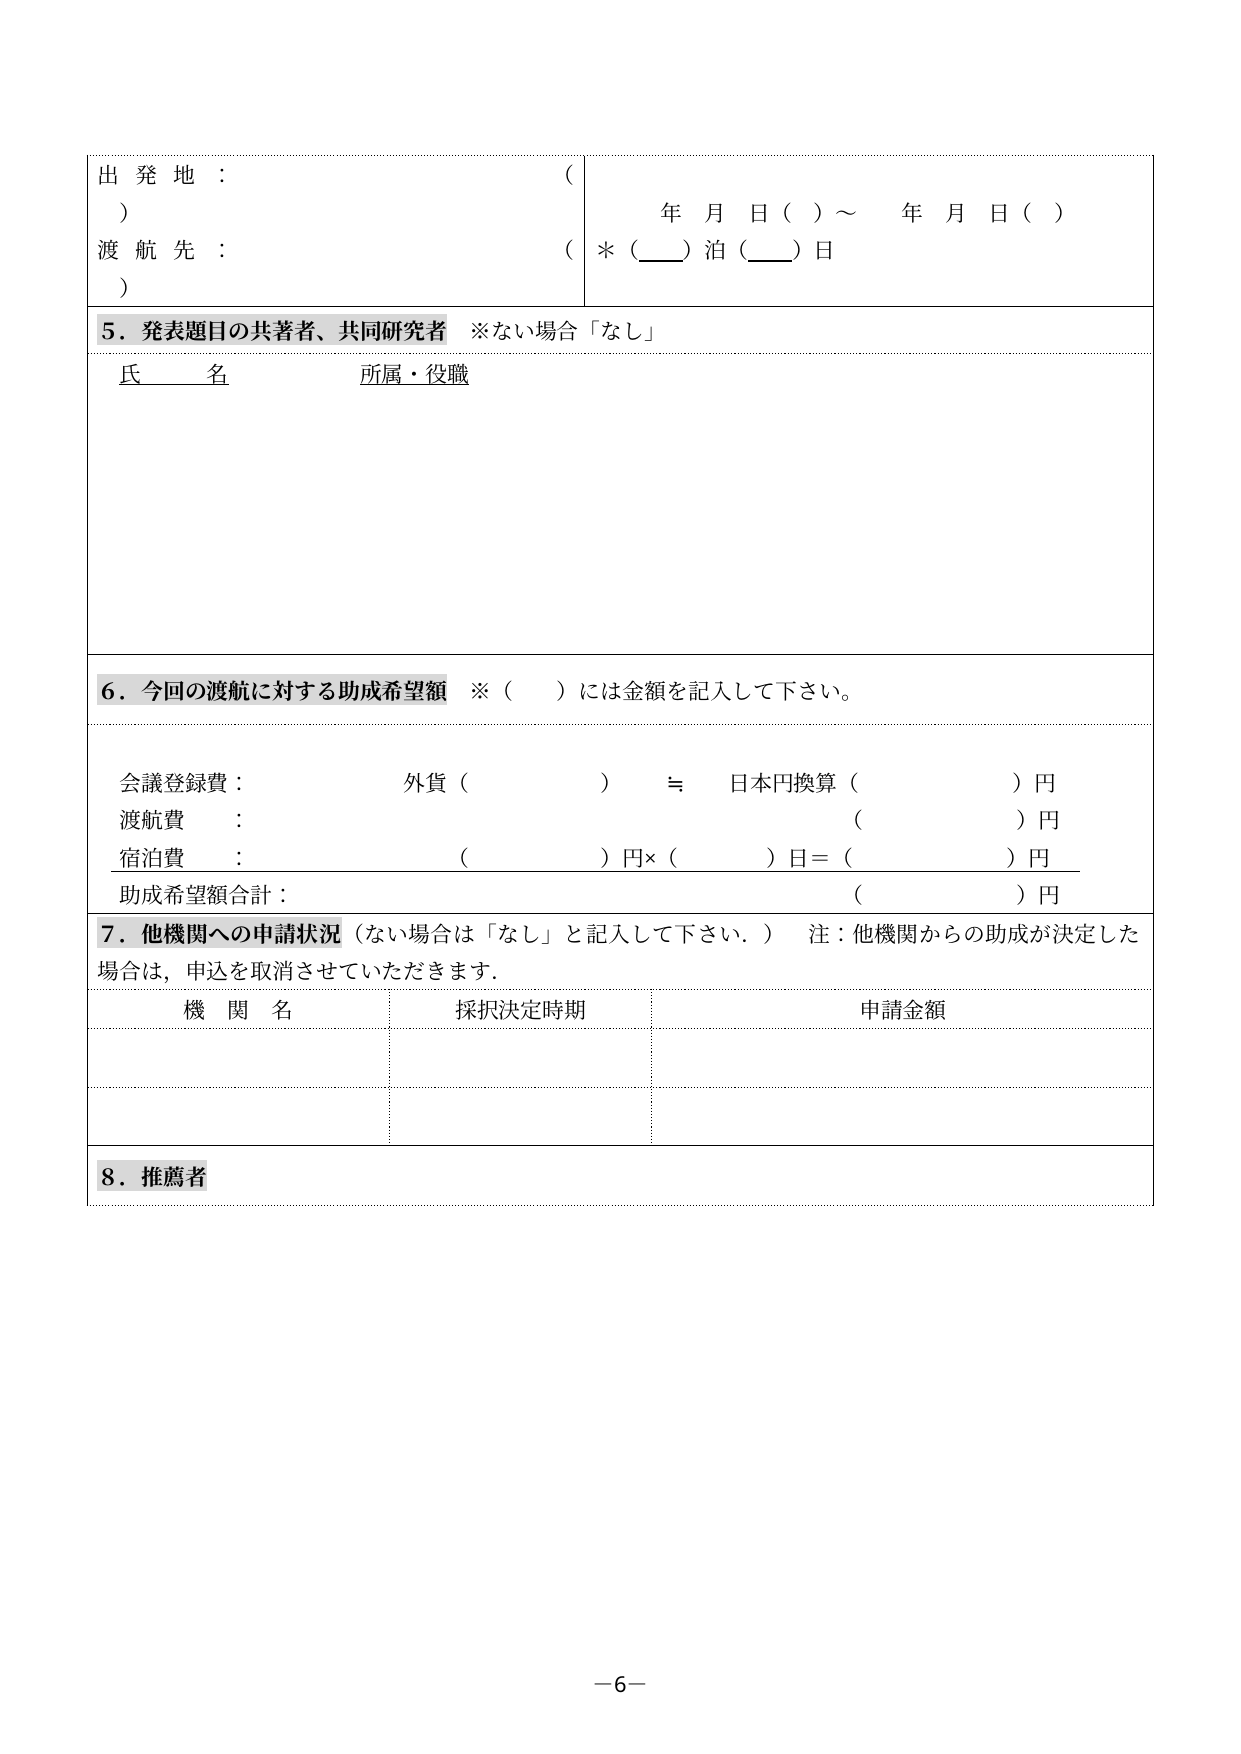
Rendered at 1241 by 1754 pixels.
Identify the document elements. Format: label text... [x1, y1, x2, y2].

table_cell [88, 1087, 389, 1145]
table_cell [652, 1087, 1153, 1145]
table_cell [389, 1028, 652, 1087]
table_cell 年 月 日（ ）～ 年 月 日（ ） ＊（ ）泊（ ）日 [585, 155, 1153, 306]
table_cell 氏 名 所属・役職 [88, 353, 1153, 654]
table_cell ５．発表題目の共著者、共同研究者 ※ない場合「なし」 [88, 307, 1153, 353]
table_cell 出発地： （ ） 渡航先： （ ） [88, 155, 584, 306]
table_cell [389, 1087, 652, 1145]
table_cell [652, 1028, 1153, 1087]
table_cell ６．今回の渡航に対する助成希望額 ※（ ）には金額を記入して下さい。 [88, 655, 1153, 724]
table_cell 機 関 名 [88, 989, 389, 1027]
table_cell 会議登録費： 外貨（ ） ≒ 日本円換算（ ）円 渡航費 ： （ ）円 宿泊費 ： （ ）円×（ ）日＝（ ）円 助成希望額合計： （ ）円 [88, 724, 1153, 913]
table_cell 申請金額 [652, 989, 1153, 1027]
table_cell [88, 1028, 389, 1087]
table_cell ７．他機関への申請状況（ない場合は「なし」と記入して下さい．） 注：他機関からの助成が決定した場合は，申込を取消させていただきます． [88, 914, 1153, 989]
table_cell ８．推薦者 [88, 1146, 1153, 1204]
table_cell 採択決定時期 [389, 989, 652, 1027]
